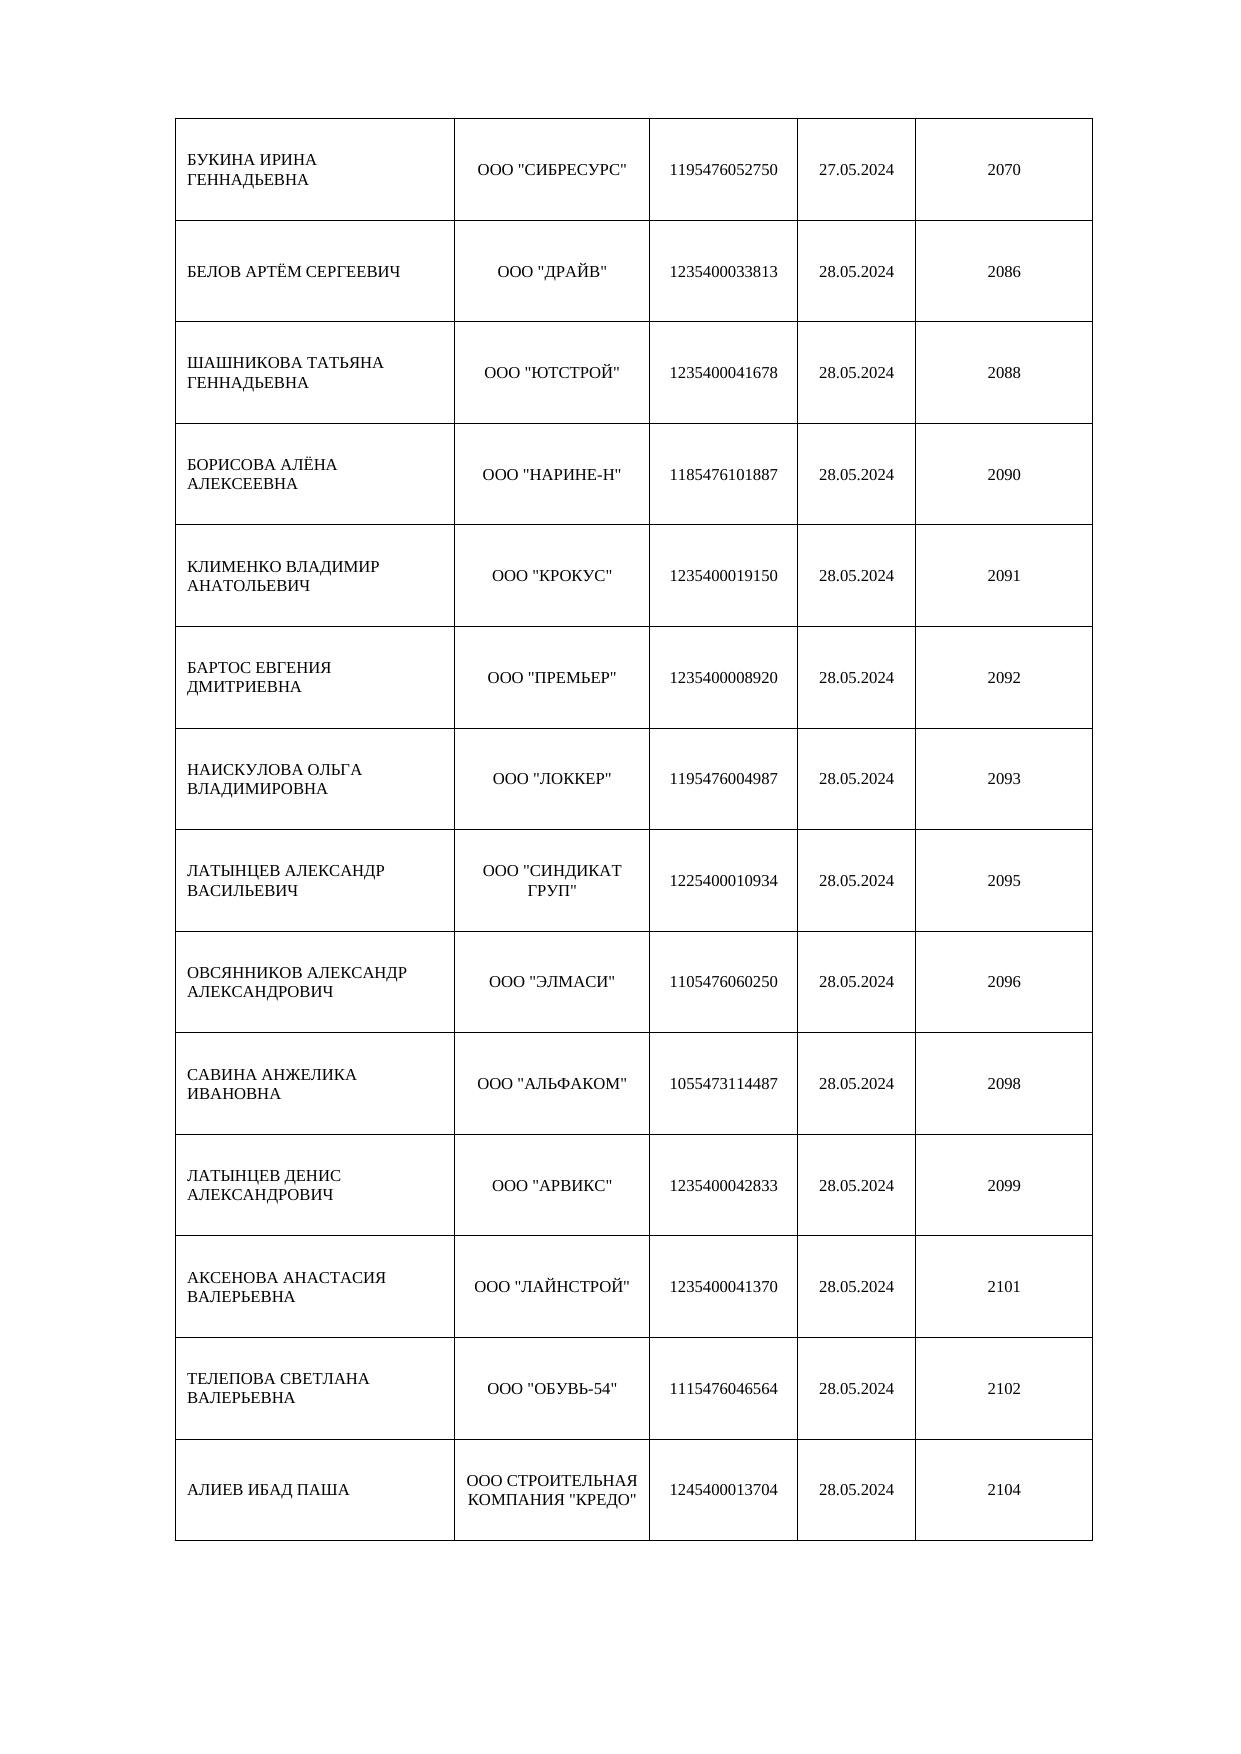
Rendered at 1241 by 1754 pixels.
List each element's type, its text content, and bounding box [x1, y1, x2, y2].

table_cell ООО СТРОИТЕЛЬНАЯ КОМПАНИЯ "КРЕДО" [455, 1440, 649, 1540]
table_cell БОРИСОВА АЛЁНА АЛЕКСЕЕВНА [176, 424, 454, 524]
table_cell ООО "ЮТСТРОЙ" [455, 322, 649, 423]
table_cell 2099 [916, 1135, 1092, 1235]
table_cell 1235400008920 [650, 627, 797, 727]
table_cell АЛИЕВ ИБАД ПАША [176, 1440, 454, 1540]
table_cell 28.05.2024 [798, 932, 915, 1032]
table_cell 2070 [916, 119, 1092, 220]
table_cell 28.05.2024 [798, 1440, 915, 1540]
table_cell 1235400033813 [650, 221, 797, 321]
table_cell 2090 [916, 424, 1092, 524]
table_cell 2093 [916, 729, 1092, 829]
table_cell 28.05.2024 [798, 729, 915, 829]
table_cell 27.05.2024 [798, 119, 915, 220]
table_cell ООО "АРВИКС" [455, 1135, 649, 1235]
table_cell ШАШНИКОВА ТАТЬЯНА ГЕННАДЬЕВНА [176, 322, 454, 423]
table_cell ООО "КРОКУС" [455, 525, 649, 626]
table_cell 2086 [916, 221, 1092, 321]
table_cell 28.05.2024 [798, 424, 915, 524]
table_cell ООО "ЭЛМАСИ" [455, 932, 649, 1032]
table_cell 1185476101887 [650, 424, 797, 524]
table_cell 28.05.2024 [798, 322, 915, 423]
table_cell 1235400041678 [650, 322, 797, 423]
table_cell БУКИНА ИРИНА ГЕННАДЬЕВНА [176, 119, 454, 220]
table_cell САВИНА АНЖЕЛИКА ИВАНОВНА [176, 1033, 454, 1134]
table_cell ООО "АЛЬФАКОМ" [455, 1033, 649, 1134]
table_cell 2088 [916, 322, 1092, 423]
table_cell КЛИМЕНКО ВЛАДИМИР АНАТОЛЬЕВИЧ [176, 525, 454, 626]
table_cell 1235400019150 [650, 525, 797, 626]
table_cell ООО "ЛАЙНСТРОЙ" [455, 1236, 649, 1337]
table_cell ЛАТЫНЦЕВ ДЕНИС АЛЕКСАНДРОВИЧ [176, 1135, 454, 1235]
table_cell БАРТОС ЕВГЕНИЯ ДМИТРИЕВНА [176, 627, 454, 727]
table_cell БЕЛОВ АРТЁМ СЕРГЕЕВИЧ [176, 221, 454, 321]
table_cell 28.05.2024 [798, 1236, 915, 1337]
table_cell 28.05.2024 [798, 1338, 915, 1438]
table_cell 28.05.2024 [798, 627, 915, 727]
table_cell 2096 [916, 932, 1092, 1032]
table_cell ООО "НАРИНЕ-Н" [455, 424, 649, 524]
table_cell ТЕЛЕПОВА СВЕТЛАНА ВАЛЕРЬЕВНА [176, 1338, 454, 1438]
table_cell 1055473114487 [650, 1033, 797, 1134]
table_cell 1105476060250 [650, 932, 797, 1032]
table_cell 28.05.2024 [798, 221, 915, 321]
table_cell 28.05.2024 [798, 1033, 915, 1134]
table_cell 2101 [916, 1236, 1092, 1337]
table_cell НАИСКУЛОВА ОЛЬГА ВЛАДИМИРОВНА [176, 729, 454, 829]
table_cell 28.05.2024 [798, 1135, 915, 1235]
table_cell ООО "ОБУВЬ-54" [455, 1338, 649, 1438]
table_cell 1245400013704 [650, 1440, 797, 1540]
table_cell 2102 [916, 1338, 1092, 1438]
table_cell ООО "СИБРЕСУРС" [455, 119, 649, 220]
table_cell ОВСЯННИКОВ АЛЕКСАНДР АЛЕКСАНДРОВИЧ [176, 932, 454, 1032]
table_cell 2098 [916, 1033, 1092, 1134]
table_cell ООО "ДРАЙВ" [455, 221, 649, 321]
table_cell ООО "ПРЕМЬЕР" [455, 627, 649, 727]
table_cell 28.05.2024 [798, 525, 915, 626]
table_cell 1235400042833 [650, 1135, 797, 1235]
table_cell 2104 [916, 1440, 1092, 1540]
table_cell 28.05.2024 [798, 830, 915, 931]
table_cell 1235400041370 [650, 1236, 797, 1337]
table_cell 1195476004987 [650, 729, 797, 829]
table_cell АКСЕНОВА АНАСТАСИЯ ВАЛЕРЬЕВНА [176, 1236, 454, 1337]
table_cell 2095 [916, 830, 1092, 931]
table_cell 2092 [916, 627, 1092, 727]
table_cell 1115476046564 [650, 1338, 797, 1438]
table_cell 1195476052750 [650, 119, 797, 220]
table_cell ООО "СИНДИКАТ ГРУП" [455, 830, 649, 931]
table_cell ЛАТЫНЦЕВ АЛЕКСАНДР ВАСИЛЬЕВИЧ [176, 830, 454, 931]
table_cell 1225400010934 [650, 830, 797, 931]
table_cell ООО "ЛОККЕР" [455, 729, 649, 829]
table_cell 2091 [916, 525, 1092, 626]
